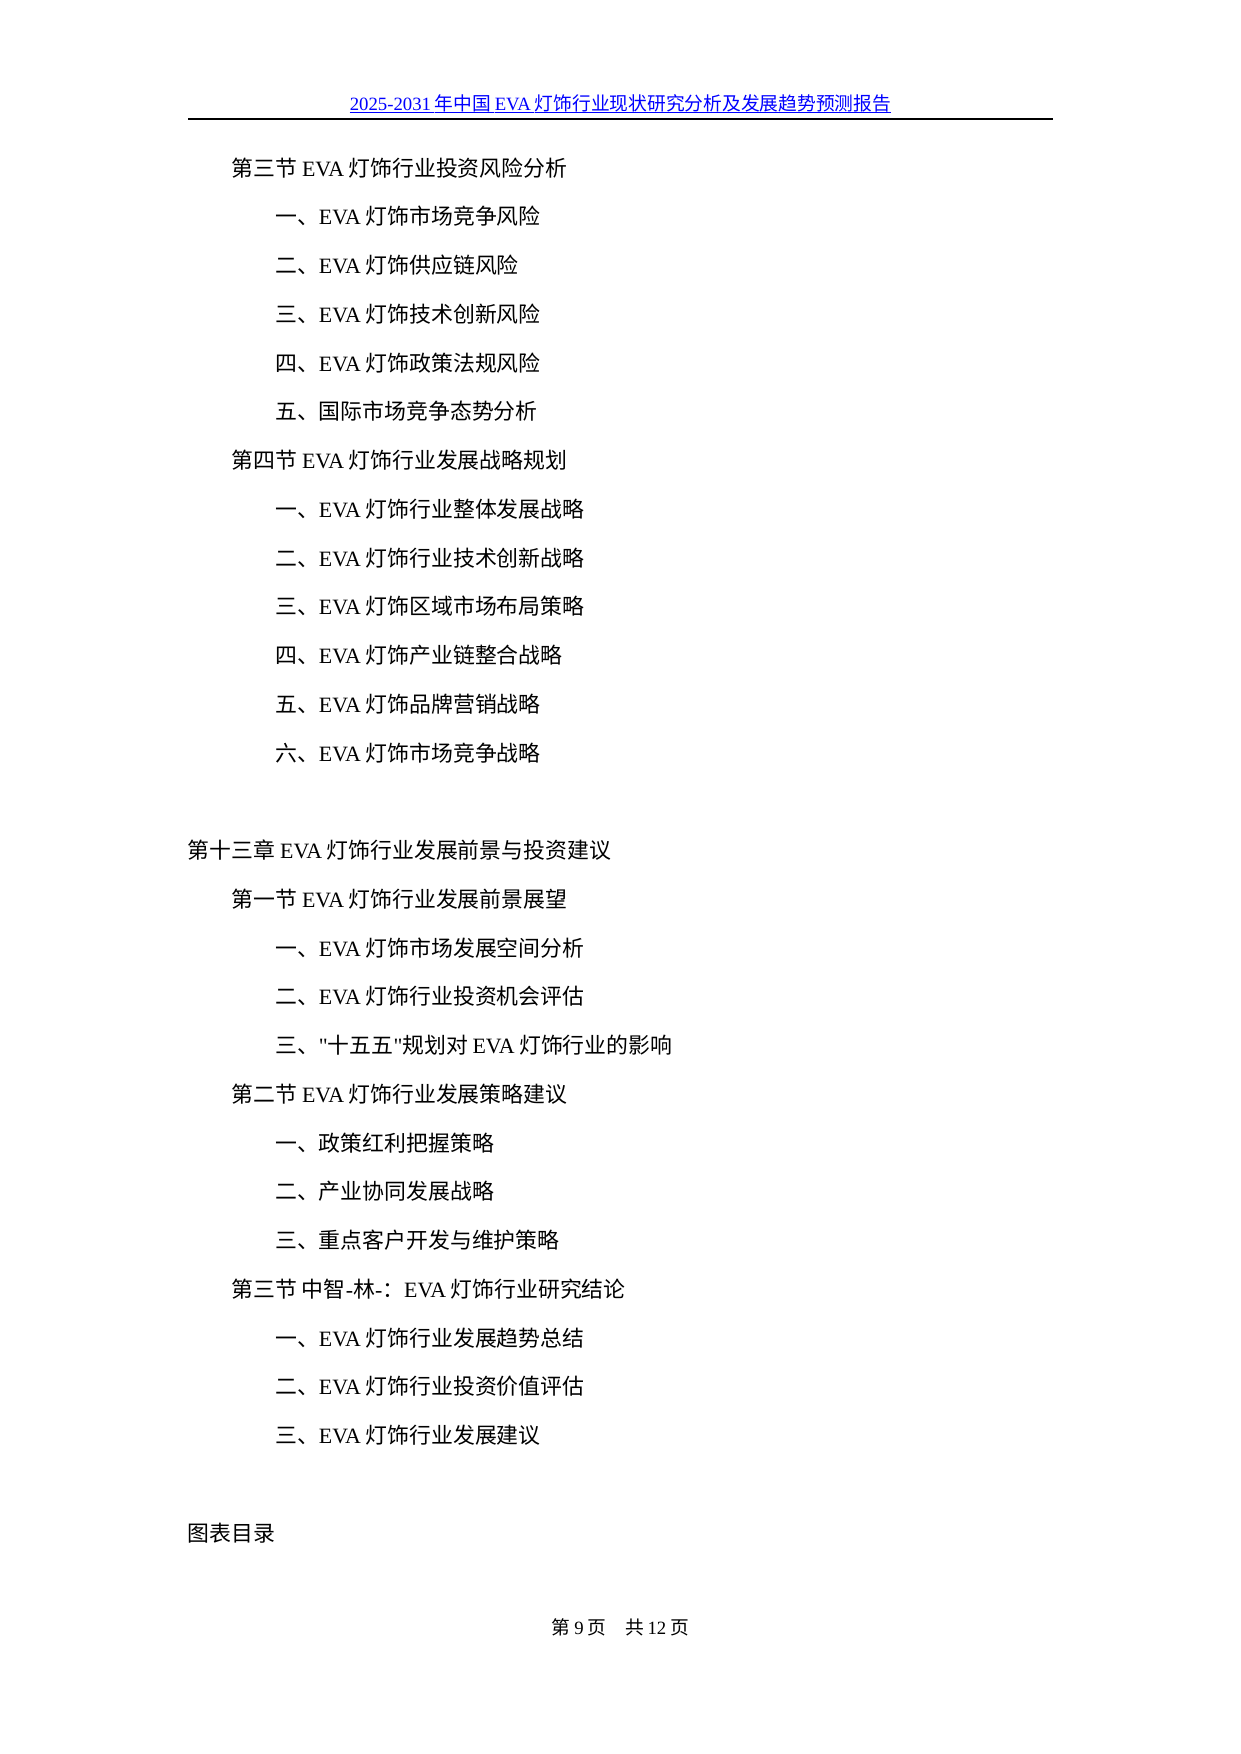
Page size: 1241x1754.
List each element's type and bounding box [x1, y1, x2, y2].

text [187, 150, 1053, 1548]
